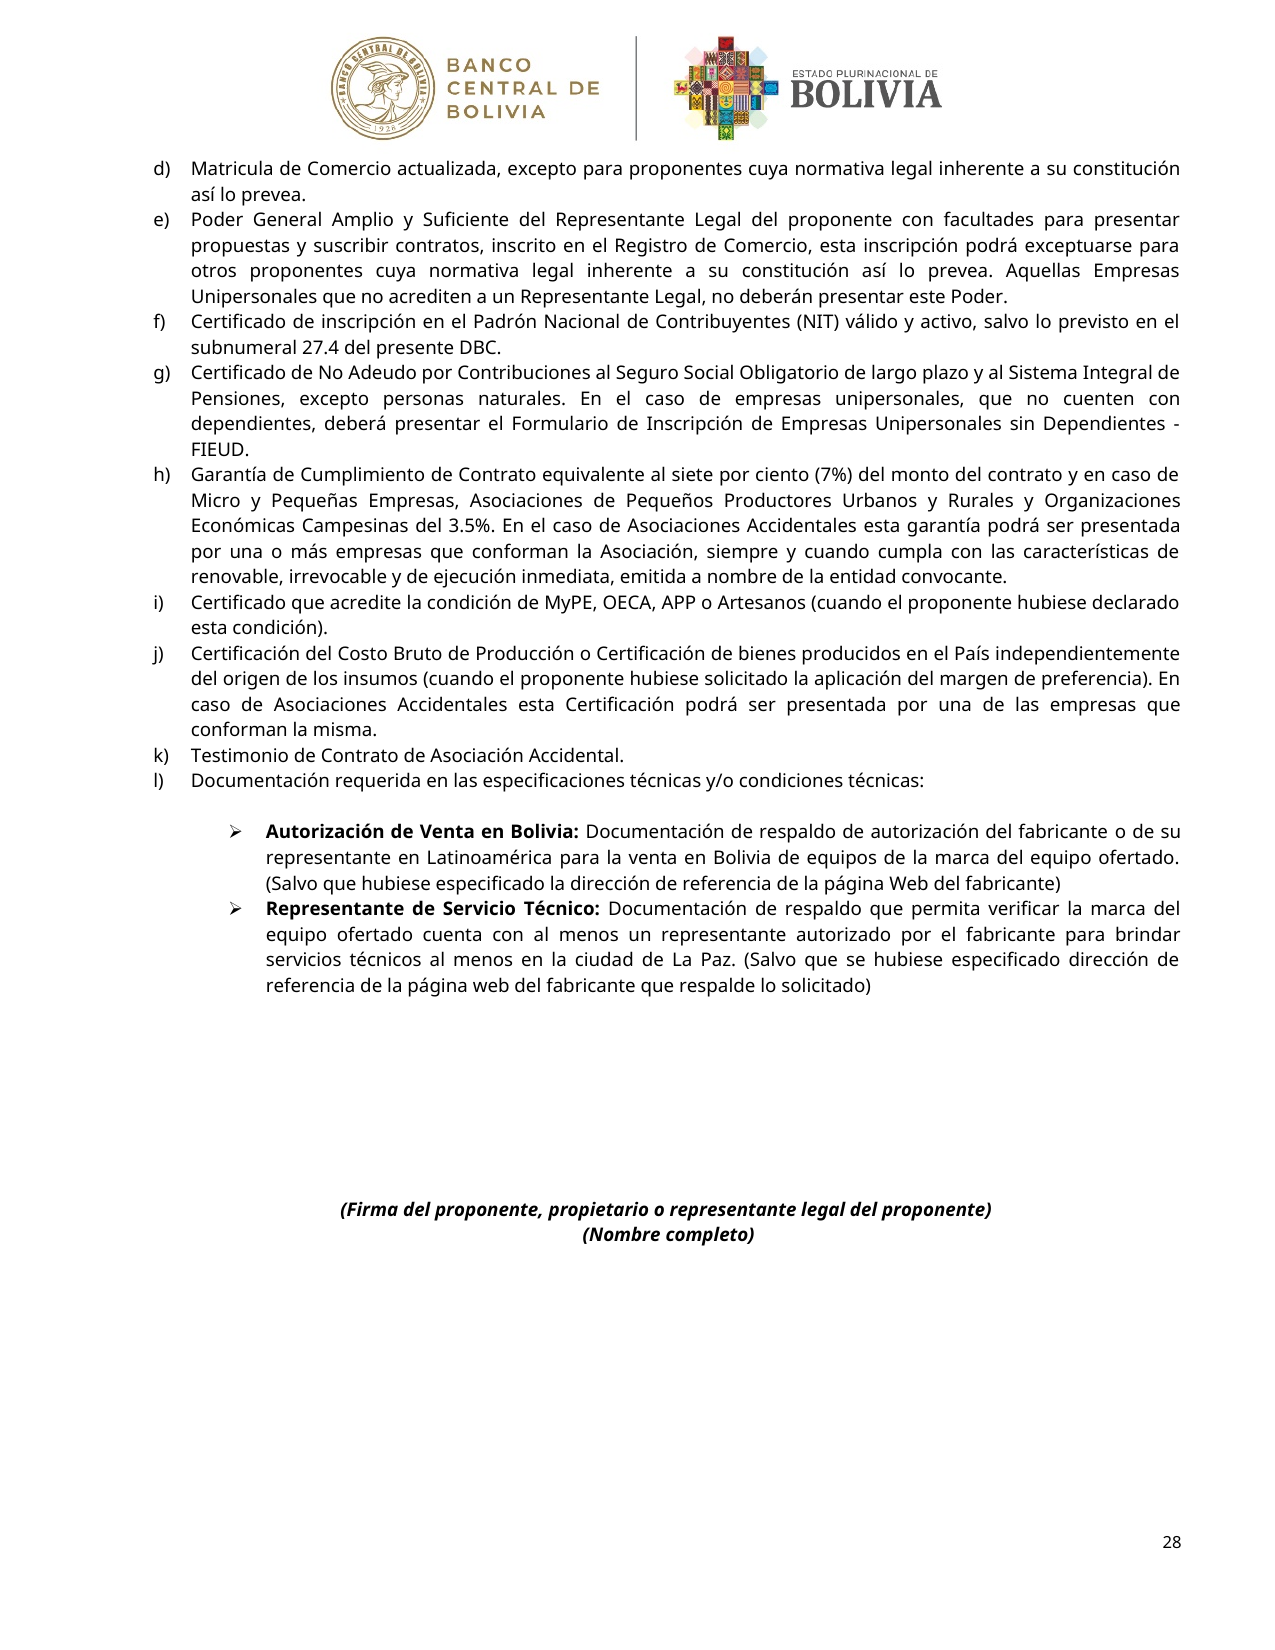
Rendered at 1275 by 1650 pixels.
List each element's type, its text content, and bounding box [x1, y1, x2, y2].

list Certificado de inscripción en el Padrón Nacional de Contribuyentes (NIT) válido y activo, salvo lo previsto en el subnumeral 27.4 del presente DBC. [153, 308, 1181, 359]
list Certificado de No Adeudo por Contribuciones al Seguro Social Obligatorio de largo plazo y al Sistema Integral de Pensiones, excepto personas naturales. En el caso de empresas unipersonales, que no cuenten con dependientes, deberá presentar el Formulario de Inscripción de Empresas Unipersonales sin Dependientes - FIEUD. [153, 359, 1181, 462]
text (Nombre completo) [153, 1222, 1181, 1247]
list Matricula de Comercio actualizada, excepto para proponentes cuya normativa legal inherente a su constitución así lo prevea. [153, 118, 1181, 206]
list Garantía de Cumplimiento de Contrato equivalente al siete por ciento (7%) del monto del contrato y en caso de Micro y Pequeñas Empresas, Asociaciones de Pequeños Productores Urbanos y Rurales y Organizaciones Económicas Campesinas del 3.5%. En el caso de Asociaciones Accidentales esta garantía podrá ser presentada por una o más empresas que conforman la Asociación, siempre y cuando cumpla con las características de renovable, irrevocable y de ejecución inmediata, emitida a nombre de la entidad convocante. [153, 462, 1181, 589]
list Documentación requerida en las especificaciones técnicas y/o condiciones técnicas: [153, 768, 1181, 793]
picture [0, 13, 1272, 156]
list Autorización de Venta en Bolivia: Documentación de respaldo de autorización del fabricante o de su representante en Latinoamérica para la venta en Bolivia de equipos de la marca del equipo ofertado. (Salvo que hubiese especificado la dirección de referencia de la página Web del fabricante) [228, 819, 1181, 895]
text (Firma del proponente, propietario o representante legal del proponente) [153, 1196, 1181, 1222]
list Testimonio de Contrato de Asociación Accidental. [153, 742, 1181, 768]
list Certificado que acredite la condición de MyPE, OECA, APP o Artesanos (cuando el proponente hubiese declarado esta condición). [153, 589, 1181, 640]
list Certificación del Costo Bruto de Producción o Certificación de bienes producidos en el País independientemente del origen de los insumos (cuando el proponente hubiese solicitado la aplicación del margen de preferencia). En caso de Asociaciones Accidentales esta Certificación podrá ser presentada por una de las empresas que conforman la misma. [153, 640, 1181, 742]
list Representante de Servicio Técnico: Documentación de respaldo que permita verificar la marca del equipo ofertado cuenta con al menos un representante autorizado por el fabricante para brindar servicios técnicos al menos en la ciudad de La Paz. (Salvo que se hubiese especificado dirección de referencia de la página web del fabricante que respalde lo solicitado) [228, 895, 1181, 997]
list Poder General Amplio y Suficiente del Representante Legal del proponente con facultades para presentar propuestas y suscribir contratos, inscrito en el Registro de Comercio, esta inscripción podrá exceptuarse para otros proponentes cuya normativa legal inherente a su constitución así lo prevea. Aquellas Empresas Unipersonales que no acrediten a un Representante Legal, no deberán presentar este Poder. [153, 206, 1181, 308]
